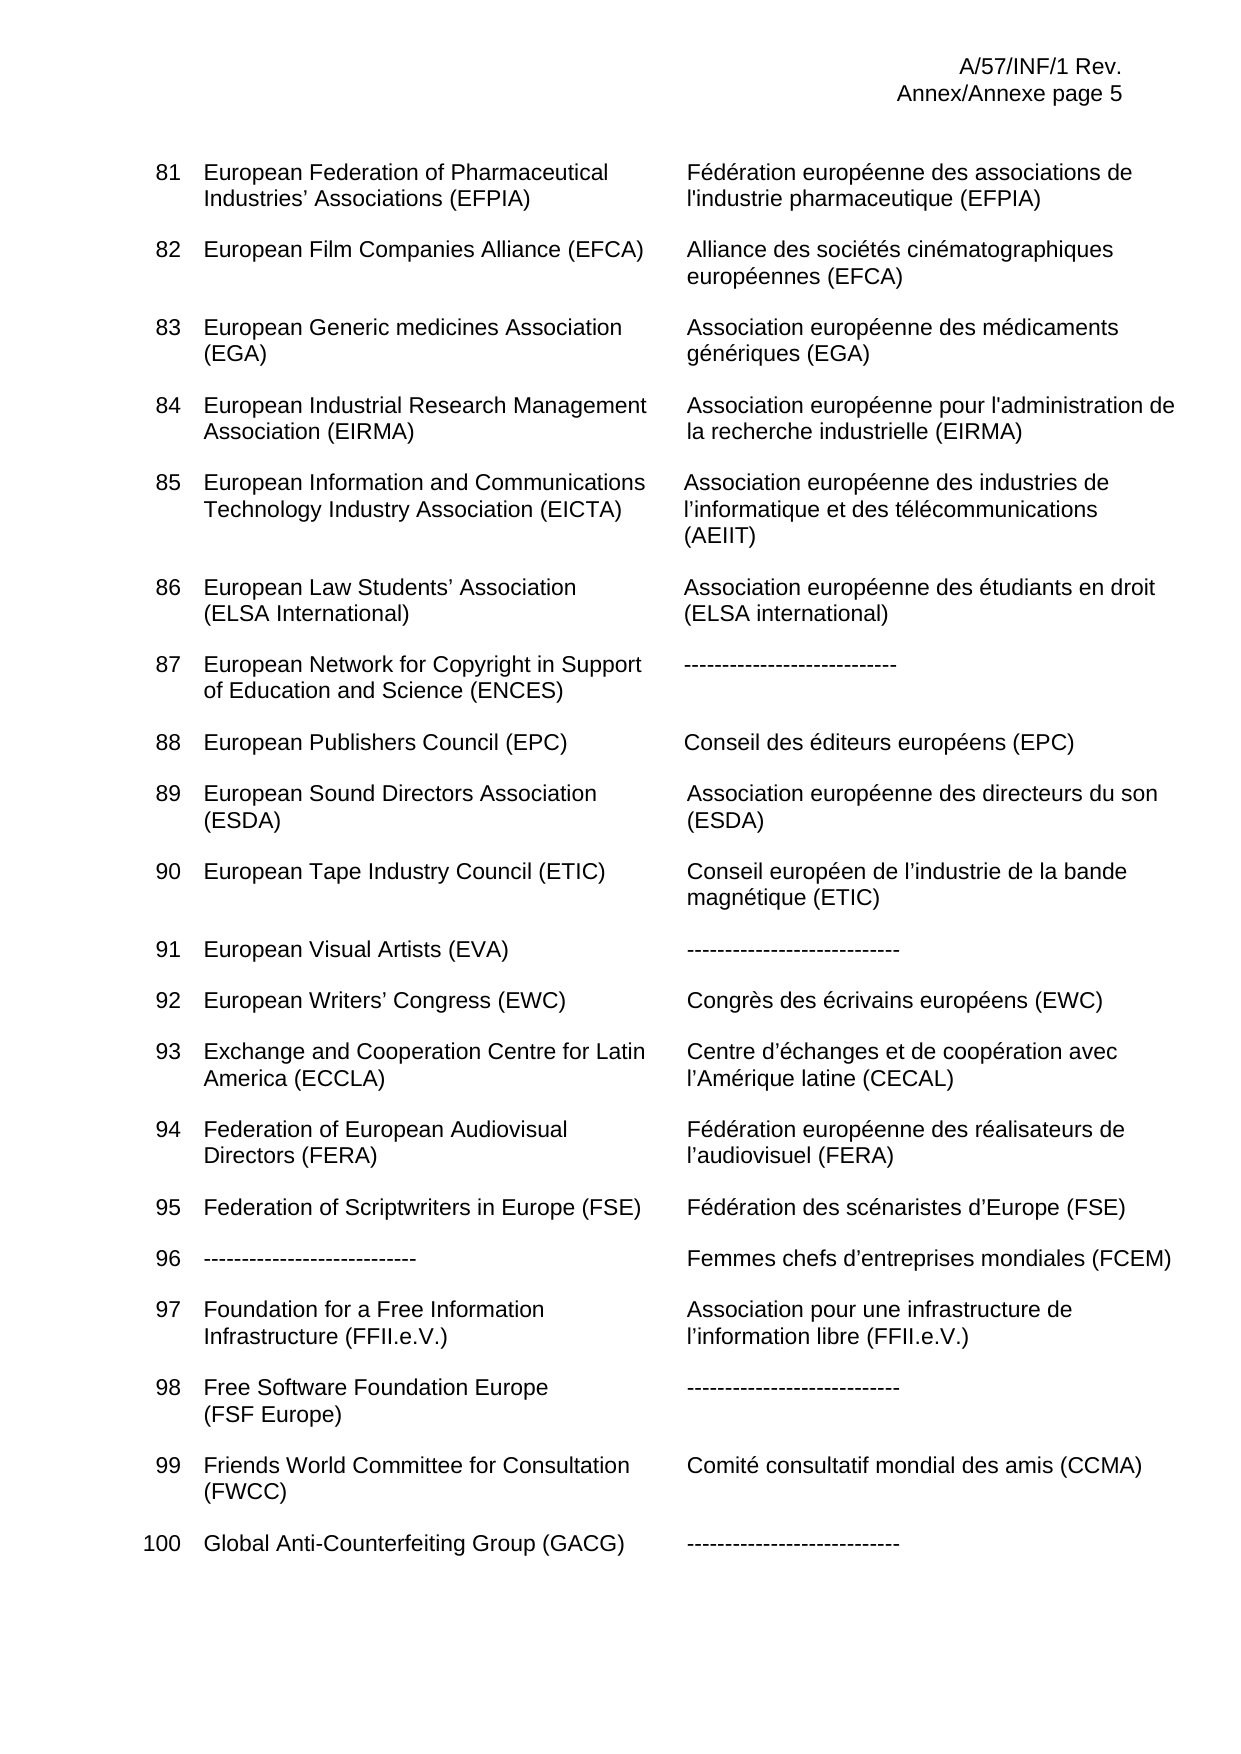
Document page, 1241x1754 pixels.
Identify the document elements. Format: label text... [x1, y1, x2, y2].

table_cell [84, 1530, 192, 1581]
table_cell Association européenne des directeurs du son (ESDA) [675, 780, 1188, 858]
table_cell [675, 1530, 1188, 1581]
table_cell [84, 858, 192, 936]
table_cell ---------------------------- [675, 936, 1188, 987]
table_cell European Sound Directors Association (ESDA) [192, 780, 675, 858]
table_cell Exchange and Cooperation Centre for Latin America (ECCLA) [192, 1038, 675, 1116]
table_cell Fédération européenne des associations de l'industrie pharmaceutique (EFPIA) [675, 159, 1188, 236]
table_cell [84, 1038, 192, 1116]
table_cell European Industrial Research Management Association (EIRMA) [192, 392, 675, 469]
table_cell European Network for Copyright in Support of Education and Science (ENCES) [192, 651, 672, 729]
table_cell European Federation of Pharmaceutical Industries’ Associations (EFPIA) [192, 159, 675, 236]
table_cell Friends World Committee for Consultation (FWCC) [192, 1452, 675, 1529]
table_cell Conseil des éditeurs européens (EPC) [673, 729, 1185, 780]
table_cell European Tape Industry Council (ETIC) [192, 858, 675, 936]
table_cell ---------------------------- [192, 1245, 675, 1296]
table_cell [84, 314, 192, 392]
table_cell Federation of European Audiovisual Directors (FERA) [192, 1116, 675, 1194]
table_cell Alliance des sociétés cinématographiques européennes (EFCA) [675, 236, 1188, 314]
table_cell European Information and Communications Technology Industry Association (EICTA) [192, 469, 672, 573]
table_cell Association européenne des étudiants en droit (ELSA international) [673, 574, 1185, 651]
table_cell [82, 651, 192, 729]
table_cell Comité consultatif mondial des amis (CCMA) [675, 1452, 1188, 1529]
table_cell [84, 392, 192, 469]
table_cell European Writers’ Congress (EWC) [192, 987, 675, 1038]
table_cell [84, 1116, 192, 1194]
table_cell [84, 1452, 192, 1529]
table_cell ---------------------------- [675, 1374, 1188, 1452]
table_cell Femmes chefs d’entreprises mondiales (FCEM) [675, 1245, 1188, 1296]
table_cell Association européenne pour l'administration de la recherche industrielle (EIRMA) [675, 392, 1188, 469]
table_cell European Generic medicines Association (EGA) [192, 314, 675, 392]
table_cell European Publishers Council (EPC) [192, 729, 672, 780]
table_cell European Law Students’ Association (ELSA International) [192, 574, 672, 651]
table_cell Fédération européenne des réalisateurs de l’audiovisuel (FERA) [675, 1116, 1188, 1194]
table_cell Association européenne des médicaments génériques (EGA) [675, 314, 1188, 392]
table_cell European Film Companies Alliance (EFCA) [192, 236, 675, 314]
table_cell Federation of Scriptwriters in Europe (FSE) [192, 1194, 675, 1245]
table_cell Association européenne des industries de l’informatique et des télécommunications (AEIIT) [673, 469, 1185, 573]
table_cell European Visual Artists (EVA) [192, 936, 675, 987]
table_cell Free Software Foundation Europe (FSF Europe) [192, 1374, 675, 1452]
table_cell Congrès des écrivains européens (EWC) [675, 987, 1188, 1038]
table_cell [82, 574, 192, 651]
table_cell ---------------------------- [673, 651, 1185, 729]
table_cell [84, 1296, 192, 1374]
table_cell Conseil européen de l’industrie de la bande magnétique (ETIC) [675, 858, 1188, 936]
table_cell [84, 987, 192, 1038]
table_cell Centre d’échanges et de coopération avec l’Amérique latine (CECAL) [675, 1038, 1188, 1116]
table_cell [84, 1245, 192, 1296]
table_cell Foundation for a Free Information Infrastructure (FFII.e.V.) [192, 1296, 675, 1374]
table_cell [84, 1194, 192, 1245]
table_cell Global Anti-Counterfeiting Group (GACG) [192, 1530, 675, 1581]
table_cell Association pour une infrastructure de l’information libre (FFII.e.V.) [675, 1296, 1188, 1374]
table_cell [84, 936, 192, 987]
table_cell Fédération des scénaristes d’Europe (FSE) [675, 1194, 1188, 1245]
table_cell [84, 780, 192, 858]
table_cell [84, 159, 192, 236]
table_cell [84, 236, 192, 314]
table_cell [82, 729, 192, 780]
table_cell [84, 1374, 192, 1452]
table_cell [82, 469, 192, 573]
